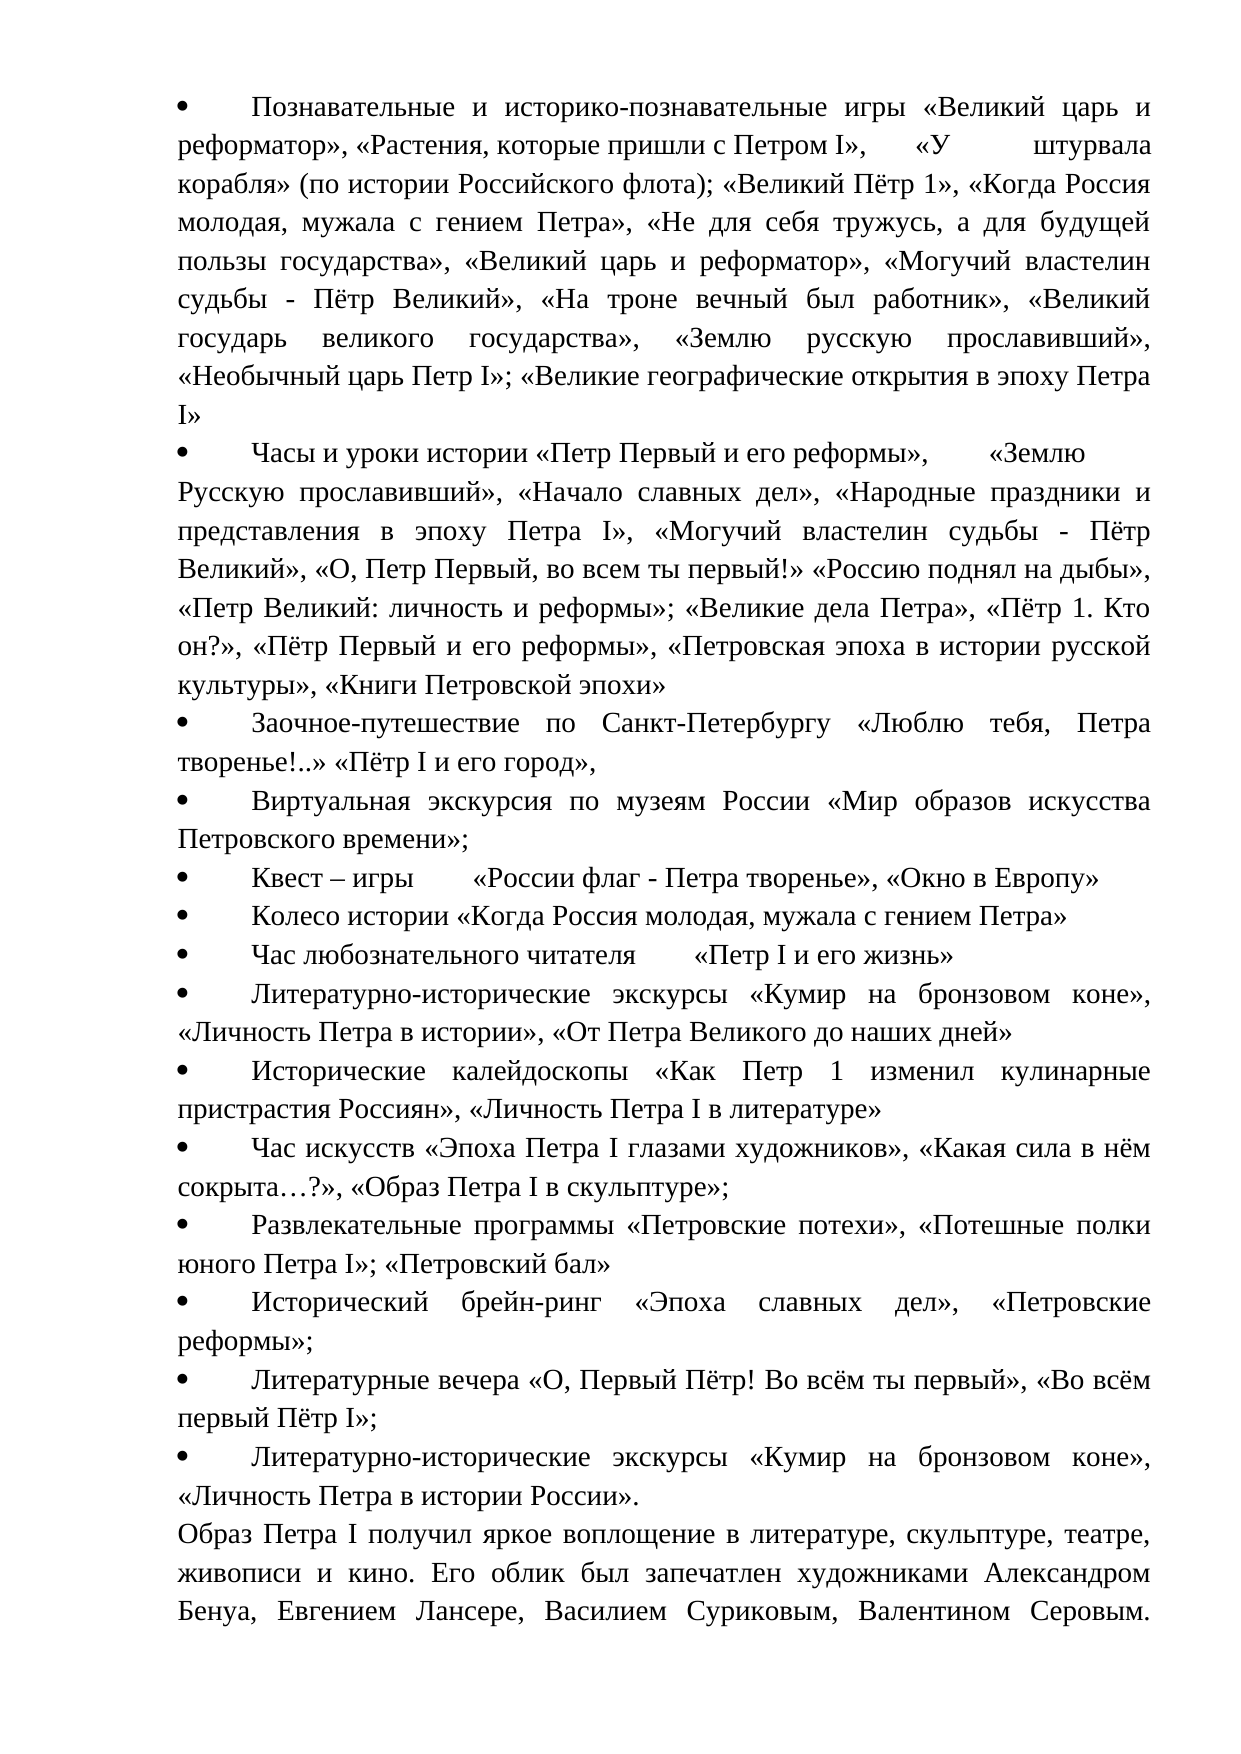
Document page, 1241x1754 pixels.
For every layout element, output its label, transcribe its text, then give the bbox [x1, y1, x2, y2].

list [177, 1516, 1152, 1627]
list Литературные вечера «О, Первый Пётр! Во всём ты первый», «Во всём первый Пётр I»; [177, 1362, 1152, 1434]
list Литературно-исторические экскурсы «Кумир на бронзовом коне», «Личность Петра в истории», «От Петра Великого до наших дней» [177, 976, 1152, 1048]
list Час любознательного читателя «Петр I и его жизнь» [177, 937, 1152, 971]
list Часы и уроки истории «Петр Первый и его реформы», «Землю Русскую прославивший», «Начало славных дел», «Народные праздники и представления в эпоху Петра I», «Могучий властелин судьбы - Пётр Великий», «О, Петр Первый, во всем ты первый!» «Россию поднял на дыбы», «Петр Великий: личность и реформы»; «Великие дела Петра», «Пётр 1. Кто он?», «Пётр Первый и его реформы», «Петровская эпоха в истории русской культуры», «Книги Петровской эпохи» [177, 436, 1152, 701]
list Заочное-путешествие по Санкт-Петербургу «Люблю тебя, Петра творенье!..» «Пётр I и его город», [177, 706, 1152, 778]
list Виртуальная экскурсия по музеям России «Мир образов искусства Петровского времени»; [177, 783, 1152, 855]
list Литературно-исторические экскурсы «Кумир на бронзовом коне», «Личность Петра в истории России». [177, 1439, 1152, 1511]
list Исторический брейн-ринг «Эпоха славных дел», «Петровские реформы»; [177, 1284, 1152, 1357]
list Познавательные и историко-познавательные игры «Великий царь и реформатор», «Растения, которые пришли с Петром I», «У штурвала корабля» (по истории Российского флота); «Великий Пётр 1», «Когда Россия молодая, мужала с гением Петра», «Не для себя тружусь, а для будущей пользы государства», «Великий царь и реформатор», «Могучий властелин судьбы - Пётр Великий», «На троне вечный был работник», «Великий государь великого государства», «Землю русскую прославивший», «Необычный царь Петр I»; «Великие географические открытия в эпоху Петра I» [177, 89, 1152, 431]
list Исторические калейдоскопы «Как Петр 1 изменил кулинарные пристрастия Россиян», «Личность Петра I в литературе» [177, 1053, 1152, 1125]
list Час искусств «Эпоха Петра I глазами художников», «Какая сила в нём сокрыта…?», «Образ Петра I в скульптуре»; [177, 1130, 1152, 1202]
list Квест – игры «России флаг - Петра творенье», «Окно в Европу» [177, 860, 1152, 893]
list Колесо истории «Когда Россия молодая, мужала с гением Петра» [177, 898, 1152, 932]
list Развлекательные программы «Петровские потехи», «Потешные полки юного Петра I»; «Петровский бал» [177, 1207, 1152, 1279]
